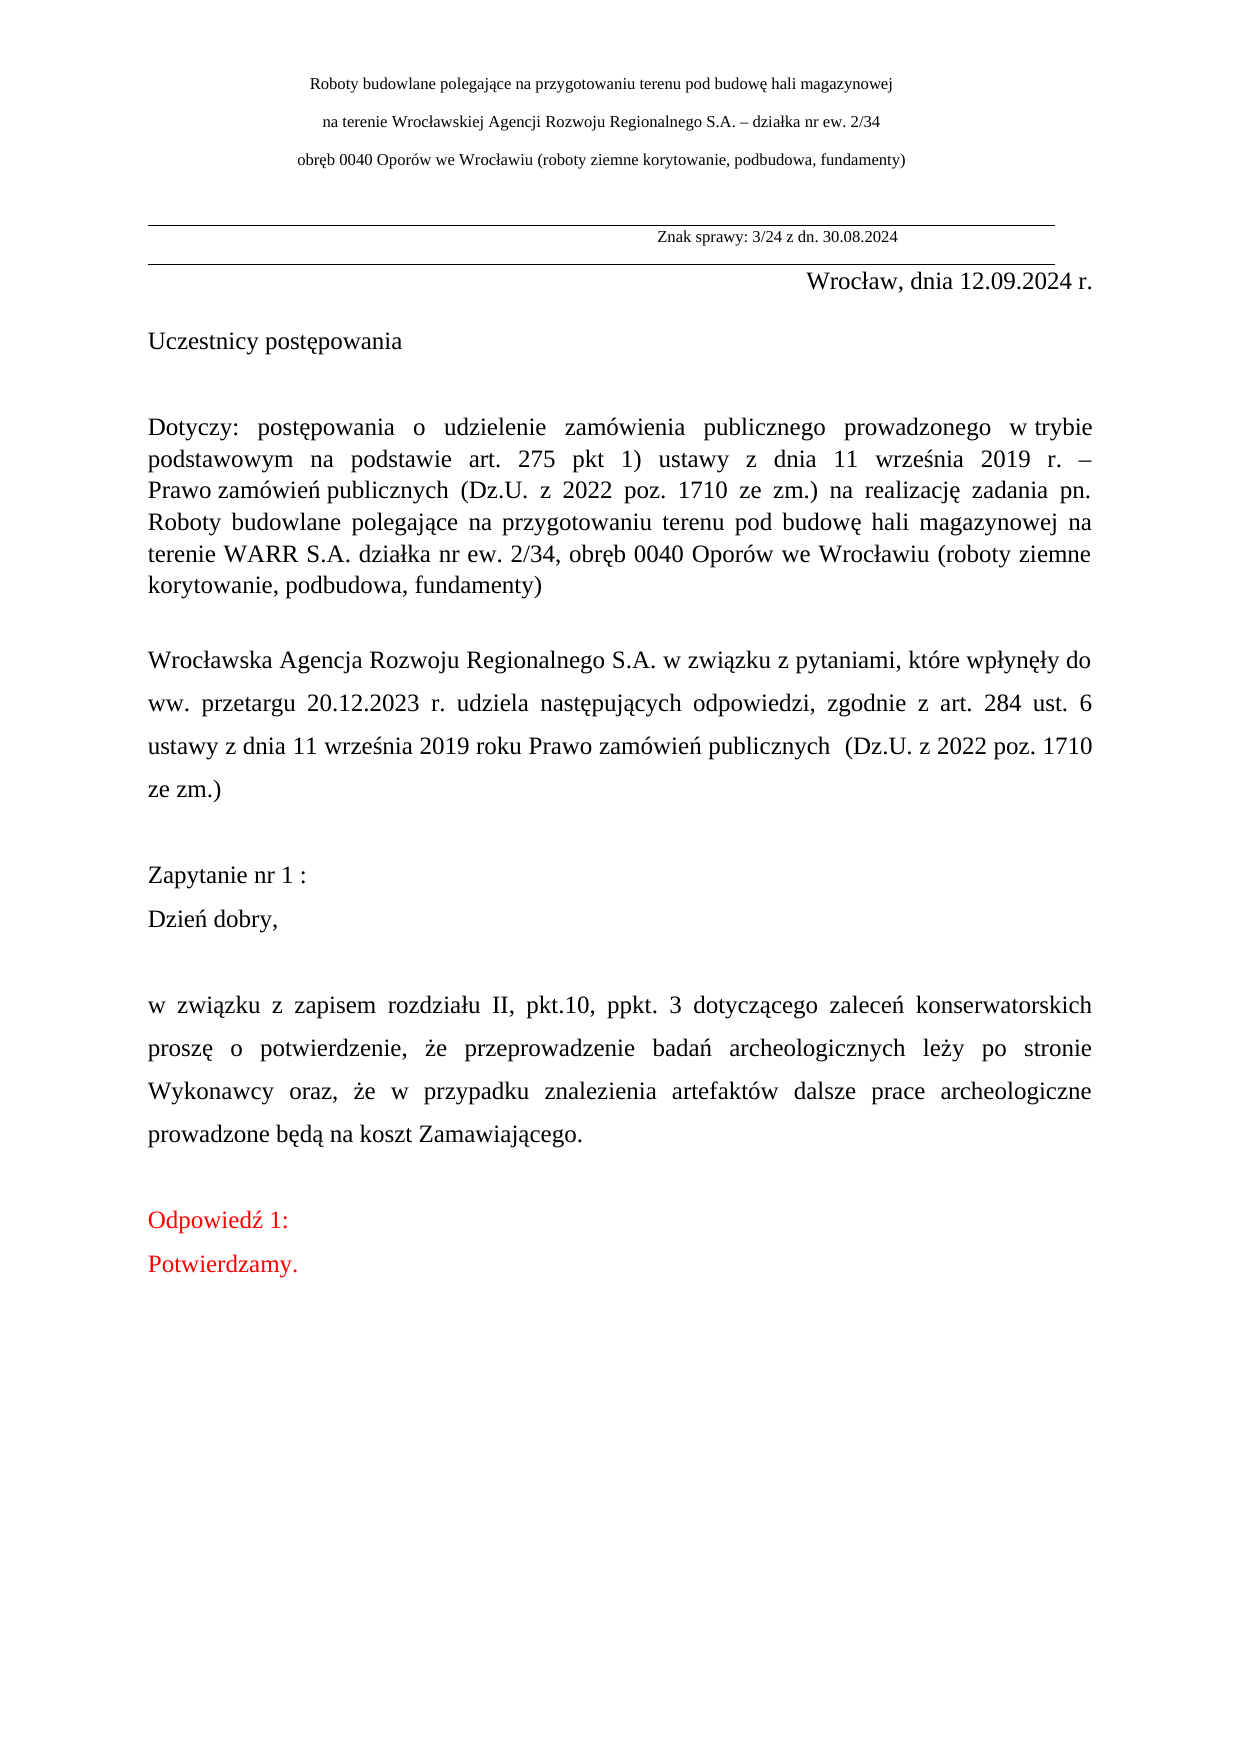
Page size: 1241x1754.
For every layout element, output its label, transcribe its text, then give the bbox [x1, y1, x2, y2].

text Odpowiedź 1: [148, 1206, 1093, 1234]
text Zapytanie nr 1 : [148, 861, 1093, 889]
text Wrocławska Agencja Rozwoju Regionalnego S.A. w związku z pytaniami, które wpłynęły do ww. przetargu 20.12.2023 r. udziela następujących odpowiedzi, zgodnie z art. 284 ust. 6 ustawy z dnia 11 września 2019 roku Prawo zamówień publicznych (Dz.U. z 2022 poz. 1710 ze zm.) [148, 645, 1093, 803]
text Uczestnicy postępowania [148, 326, 1093, 355]
text Wrocław, dnia 12.09.2024 r. [148, 266, 1093, 294]
text w związku z zapisem rozdziału II, pkt.10, ppkt. 3 dotyczącego zaleceń konserwatorskich proszę o potwierdzenie, że przeprowadzenie badań archeologicznych leży po stronie Wykonawcy oraz, że w przypadku znalezienia artefaktów dalsze prace archeologiczne prowadzone będą na koszt Zamawiającego. [148, 947, 1093, 1148]
text Potwierdzamy. [148, 1249, 1093, 1277]
text Dzień dobry, [148, 904, 1093, 932]
text Dotyczy: postępowania o udzielenie zamówienia publicznego prowadzonego w trybie podstawowym na podstawie art. 275 pkt 1) ustawy z dnia 11 września 2019 r. –Prawo zamówień publicznych (Dz.U. z 2022 poz. 1710 ze zm.) na realizację zadania pn. Roboty budowlane polegające na przygotowaniu terenu pod budowę hali magazynowej na terenie WARR S.A. działka nr ew. 2/34, obręb 0040 Oporów we Wrocławiu (roboty ziemne korytowanie, podbudowa, fundamenty) [148, 412, 1093, 599]
